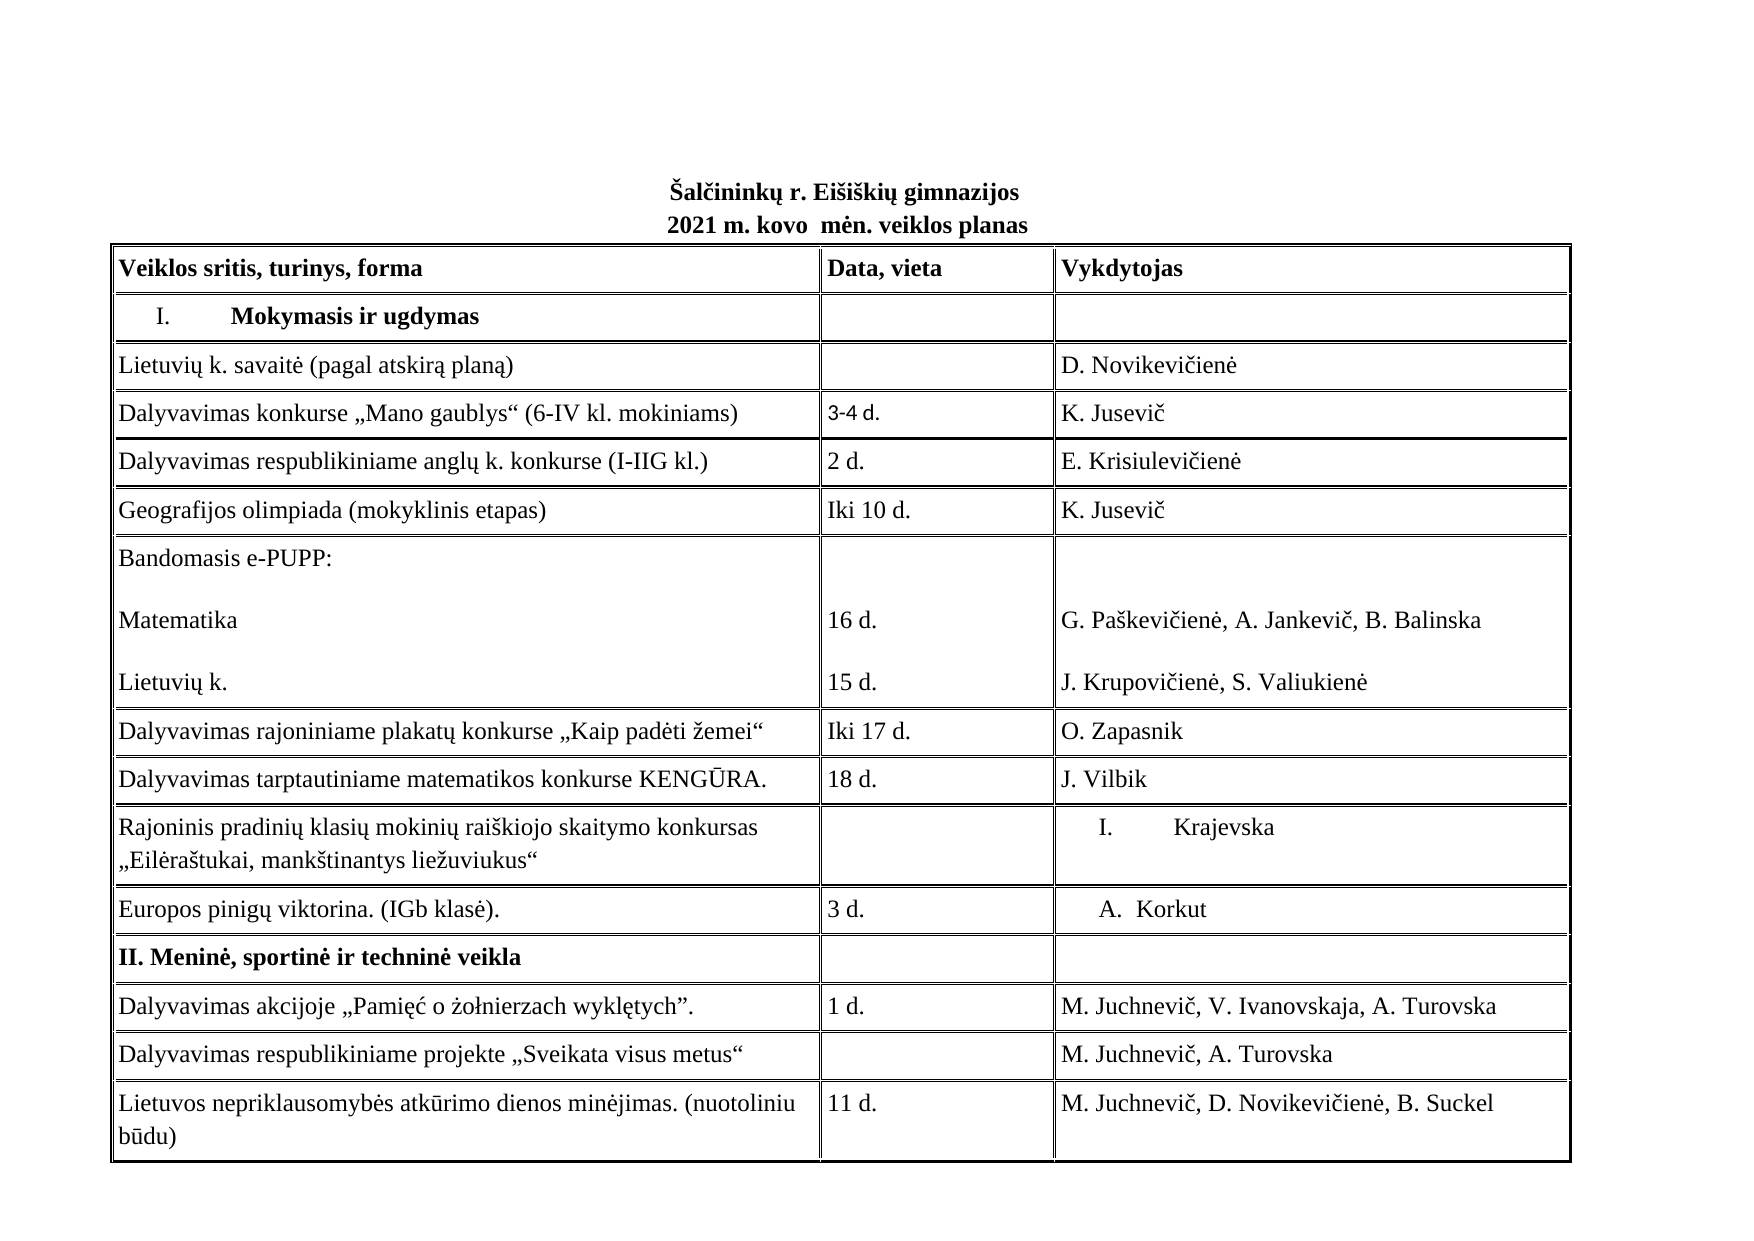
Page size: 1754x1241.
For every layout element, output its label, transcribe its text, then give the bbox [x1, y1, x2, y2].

table_cell [822, 807, 1053, 884]
table_cell Iki 17 d. [822, 710, 1053, 755]
table_cell Rajoninis pradinių klasių mokinių raiškiojo skaitymo konkursas „Eilėraštukai, mankštinantys liežuviukus“ [114, 803, 819, 884]
table_cell G. Paškevičienė, A. Jankevič, B. Balinska J. Krupovičienė, S. Valiukienė [1055, 534, 1571, 706]
table_cell M. Juchnevič, V. Ivanovskaja, A. Turovska [1056, 981, 1570, 1030]
table_cell Iki 10 d. [822, 489, 1053, 534]
table_cell Korkut [1056, 884, 1570, 933]
table_header Veiklos sritis, turinys, forma [114, 247, 821, 292]
table_cell M. Juchnevič, A. Turovska [1055, 1030, 1571, 1078]
table_cell [822, 936, 1053, 981]
table_cell [822, 344, 1053, 389]
table_cell Krajevska [1056, 803, 1570, 884]
table_cell E. Krisiulevičienė [1056, 437, 1569, 485]
text Šalčininkų r. Eišiškių gimnazijos 2021 m. kovo mėn. veiklos planas [118, 177, 1577, 239]
table_cell K. Jusevič [1056, 485, 1570, 534]
table_cell 2 d. [822, 440, 1053, 485]
table_cell Dalyvavimas tarptautiniame matematikos konkurse KENGŪRA. [112, 755, 821, 803]
table_header Data, vieta [821, 247, 1054, 292]
table_cell Geografijos olimpiada (mokyklinis etapas) [114, 485, 819, 534]
table_cell 16 d. 15 d. [822, 537, 1053, 706]
table_cell 3 d. [822, 888, 1053, 933]
table_cell Dalyvavimas respublikiniame projekte „Sveikata visus metus“ [112, 1030, 821, 1078]
table_cell 11 d. [821, 1082, 1054, 1160]
table_cell [822, 1033, 1053, 1078]
table_cell Dalyvavimas respublikiniame anglų k. konkurse (I-IIG kl.) [114, 437, 819, 485]
table_cell D. Novikevičienė [1056, 340, 1570, 389]
table_cell Europos pinigų viktorina. (IGb klasė). [114, 884, 819, 933]
table_cell II. Meninė, sportinė ir techninė veikla [112, 933, 821, 981]
table_cell M. Juchnevič, D. Novikevičienė, B. Suckel [1055, 1079, 1570, 1160]
table_cell O. Zapasnik [1056, 706, 1570, 755]
table_header Vykdytojas [1055, 247, 1569, 292]
table_cell K. Jusevič [1055, 389, 1571, 437]
table_cell [1055, 933, 1571, 981]
table_cell Dalyvavimas akcijoje „Pamięć o żołnierzach wyklętych”. [114, 981, 819, 1030]
table_cell Mokymasis ir ugdymas [112, 292, 821, 340]
table_cell 3-4 d. [822, 392, 1053, 437]
table_cell 18 d. [822, 758, 1053, 803]
table_cell J. Vilbik [1055, 755, 1571, 803]
table_cell Bandomasis e-PUPP: Matematika Lietuvių k. [112, 534, 821, 706]
table_cell [822, 295, 1053, 340]
table_cell Dalyvavimas konkurse „Mano gaublys“ (6-IV kl. mokiniams) [112, 389, 821, 437]
table_cell Lietuvių k. savaitė (pagal atskirą planą) [114, 340, 819, 389]
table_cell [1055, 292, 1571, 340]
table_cell Dalyvavimas rajoniniame plakatų konkurse „Kaip padėti žemei“ [114, 706, 819, 755]
table_cell 1 d. [822, 985, 1053, 1030]
table_cell Lietuvos nepriklausomybės atkūrimo dienos minėjimas. (nuotoliniu būdu) [114, 1079, 821, 1160]
